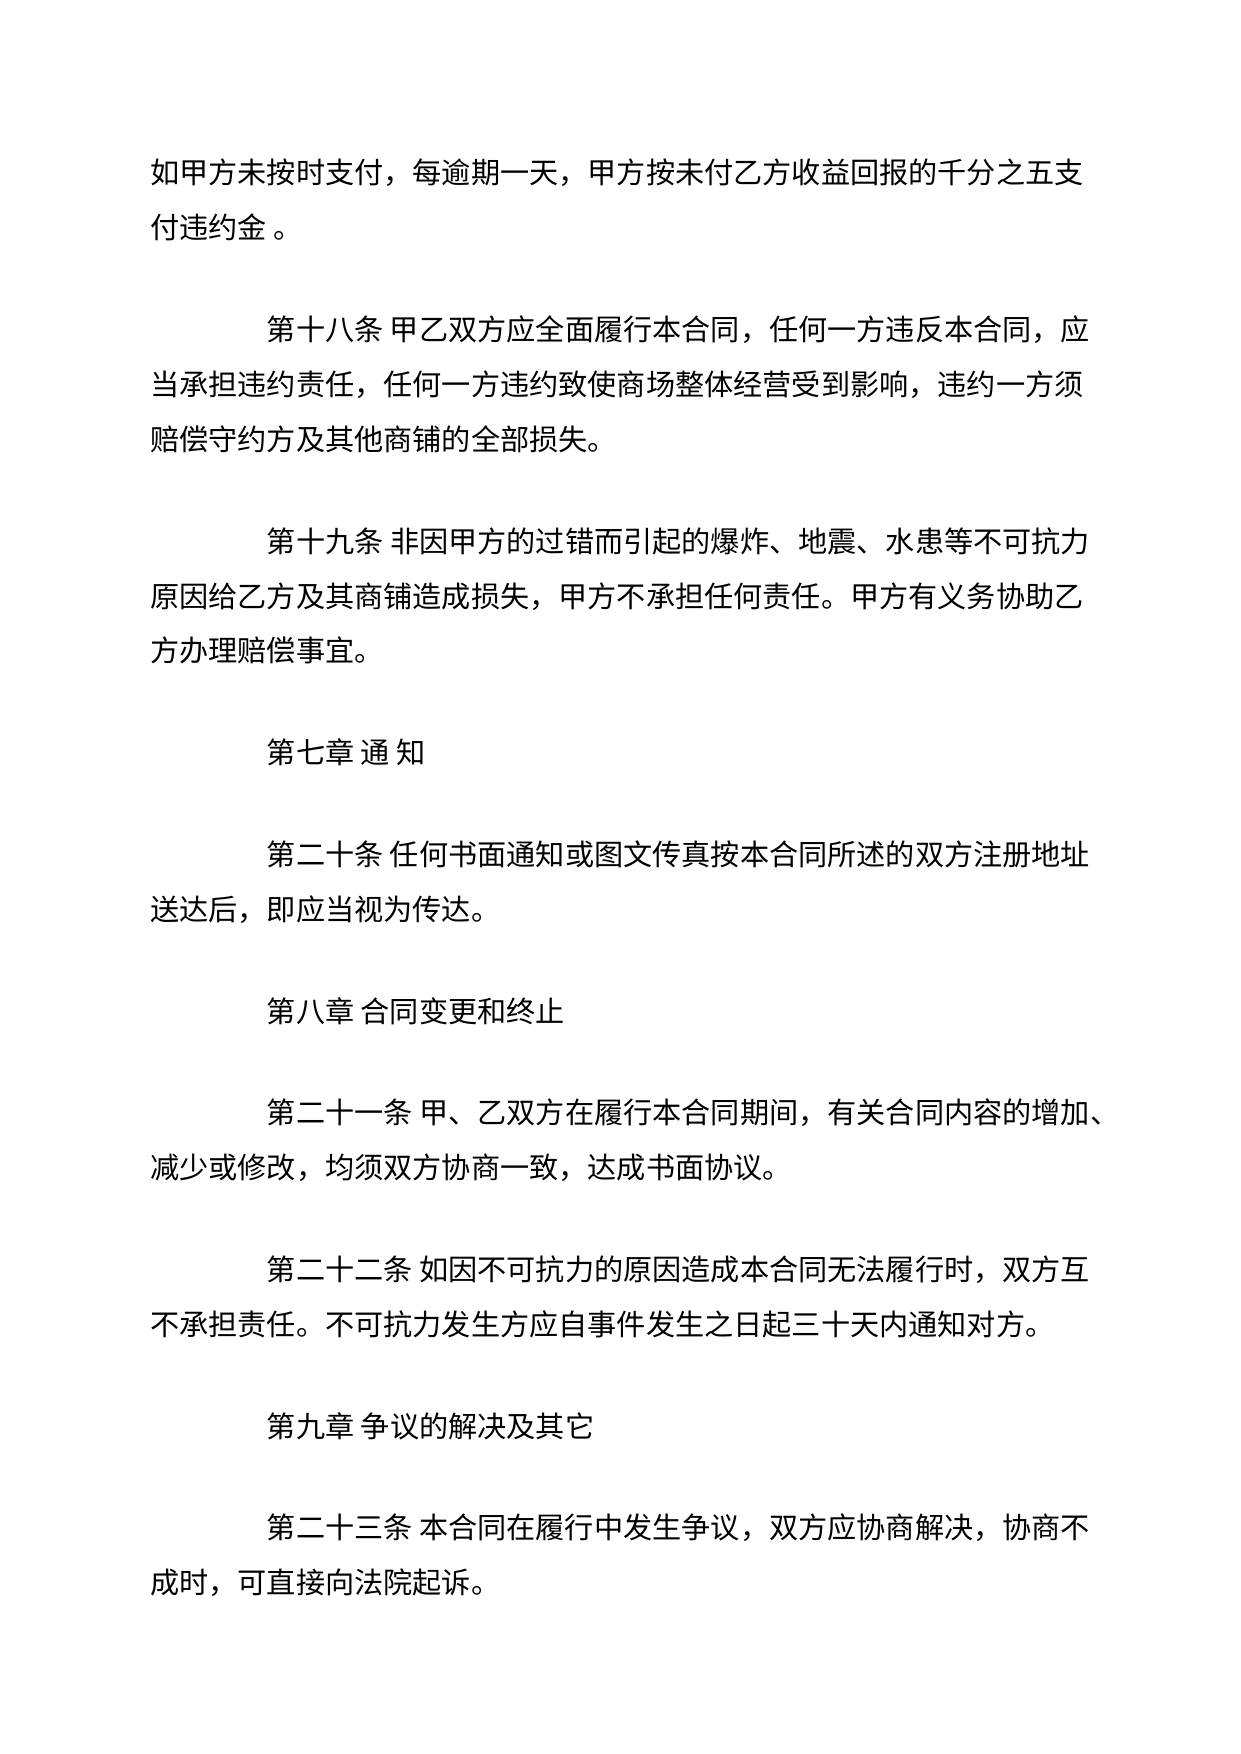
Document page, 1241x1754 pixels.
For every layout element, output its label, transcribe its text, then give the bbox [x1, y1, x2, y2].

text 第二十三条 本合同在履行中发生争议，双方应协商解决，协商不成时，可直接向法院起诉。 [150, 1505, 1090, 1602]
text 第七章 通 知 [150, 730, 1090, 772]
text 第九章 争议的解决及其它 [150, 1403, 1090, 1446]
text 第二十一条 甲、乙双方在履行本合同期间，有关合同内容的增加、减少或修改，均须双方协商一致，达成书面协议。 [150, 1090, 1090, 1187]
text 第二十二条 如因不可抗力的原因造成本合同无法履行时，双方互不承担责任。不可抗力发生方应自事件发生之日起三十天内通知对方。 [150, 1247, 1090, 1344]
text 第二十条 任何书面通知或图文传真按本合同所述的双方注册地址送达后，即应当视为传达。 [150, 832, 1090, 929]
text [150, 150, 1090, 247]
text 第十八条 甲乙双方应全面履行本合同，任何一方违反本合同，应当承担违约责任，任何一方违约致使商场整体经营受到影响，违约一方须赔偿守约方及其他商铺的全部损失。 [150, 307, 1090, 459]
text 第十九条 非因甲方的过错而引起的爆炸、地震、水患等不可抗力原因给乙方及其商铺造成损失，甲方不承担任何责任。甲方有义务协助乙方办理赔偿事宜。 [150, 518, 1090, 670]
text 第八章 合同变更和终止 [150, 988, 1090, 1031]
